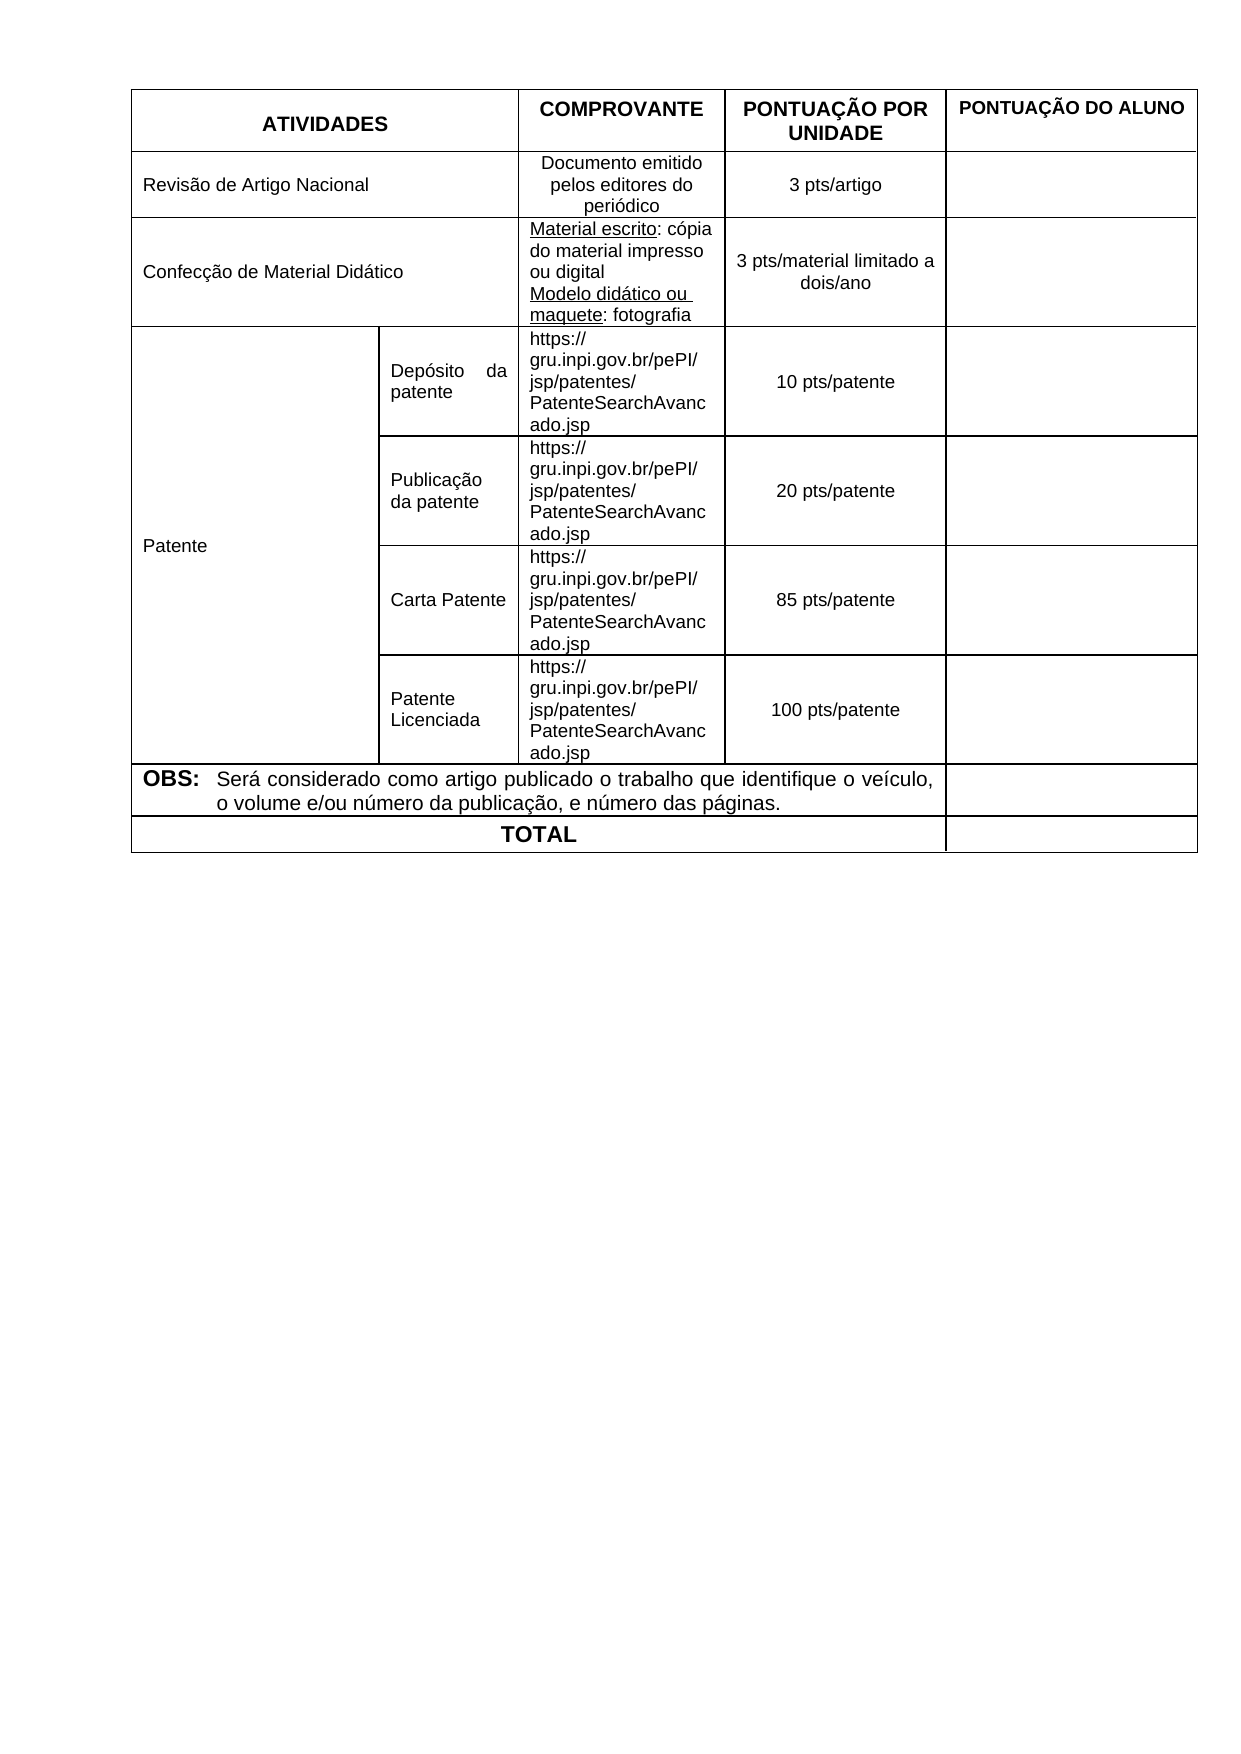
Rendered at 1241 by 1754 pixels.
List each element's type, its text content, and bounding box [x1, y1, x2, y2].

table_cell Patente [132, 327, 378, 763]
table_cell Carta Patente [380, 546, 518, 654]
table_cell Revisão de Artigo Nacional [132, 152, 518, 217]
table_cell 3 pts/material limitado a dois/ano [726, 218, 945, 326]
table_cell PONTUAÇÃO POR UNIDADE [726, 90, 945, 151]
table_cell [519, 152, 724, 217]
table_cell https://gru.inpi.gov.br/pePI/jsp/patentes/PatenteSearchAvancado.jsp [519, 656, 724, 763]
table_cell Publicação da patente [380, 437, 518, 544]
table_cell [947, 817, 1197, 851]
table_cell 100 pts/patente [726, 656, 945, 763]
table_cell OBS: Será considerado como artigo publicado o trabalho que identifique o veículo, o volume e/ou número da publicação, e número das páginas. [132, 765, 945, 815]
table_cell https://gru.inpi.gov.br/pePI/jsp/patentes/PatenteSearchAvancado.jsp [519, 437, 724, 544]
table_cell TOTAL [132, 817, 945, 851]
table_cell https://gru.inpi.gov.br/pePI/jsp/patentes/PatenteSearchAvancado.jsp [519, 546, 724, 654]
table_cell 10 pts/patente [726, 327, 945, 435]
table_cell PONTUAÇÃO DO ALUNO [947, 90, 1197, 151]
table_cell Patente Licenciada [380, 656, 518, 763]
table_cell COMPROVANTE [519, 90, 724, 151]
table_cell Material escrito: cópia do material impresso ou digital Modelo didático ou maquete: fotografia [519, 218, 724, 326]
table_cell 85 pts/patente [726, 546, 945, 654]
table_cell [947, 546, 1197, 654]
table_cell Confecção de Material Didático [132, 218, 518, 326]
table_cell [947, 656, 1197, 763]
table_cell [947, 217, 1197, 326]
table_cell https://gru.inpi.gov.br/pePI/jsp/patentes/PatenteSearchAvancado.jsp [519, 327, 724, 435]
table_cell ATIVIDADES [132, 90, 518, 151]
table_cell [947, 437, 1197, 544]
table_cell [947, 765, 1197, 815]
table_cell 3 pts/artigo [726, 152, 945, 217]
table_cell 20 pts/patente [726, 437, 945, 544]
table_cell [947, 326, 1197, 435]
table_cell [947, 151, 1197, 217]
table_cell Depósito da patente [380, 327, 518, 435]
